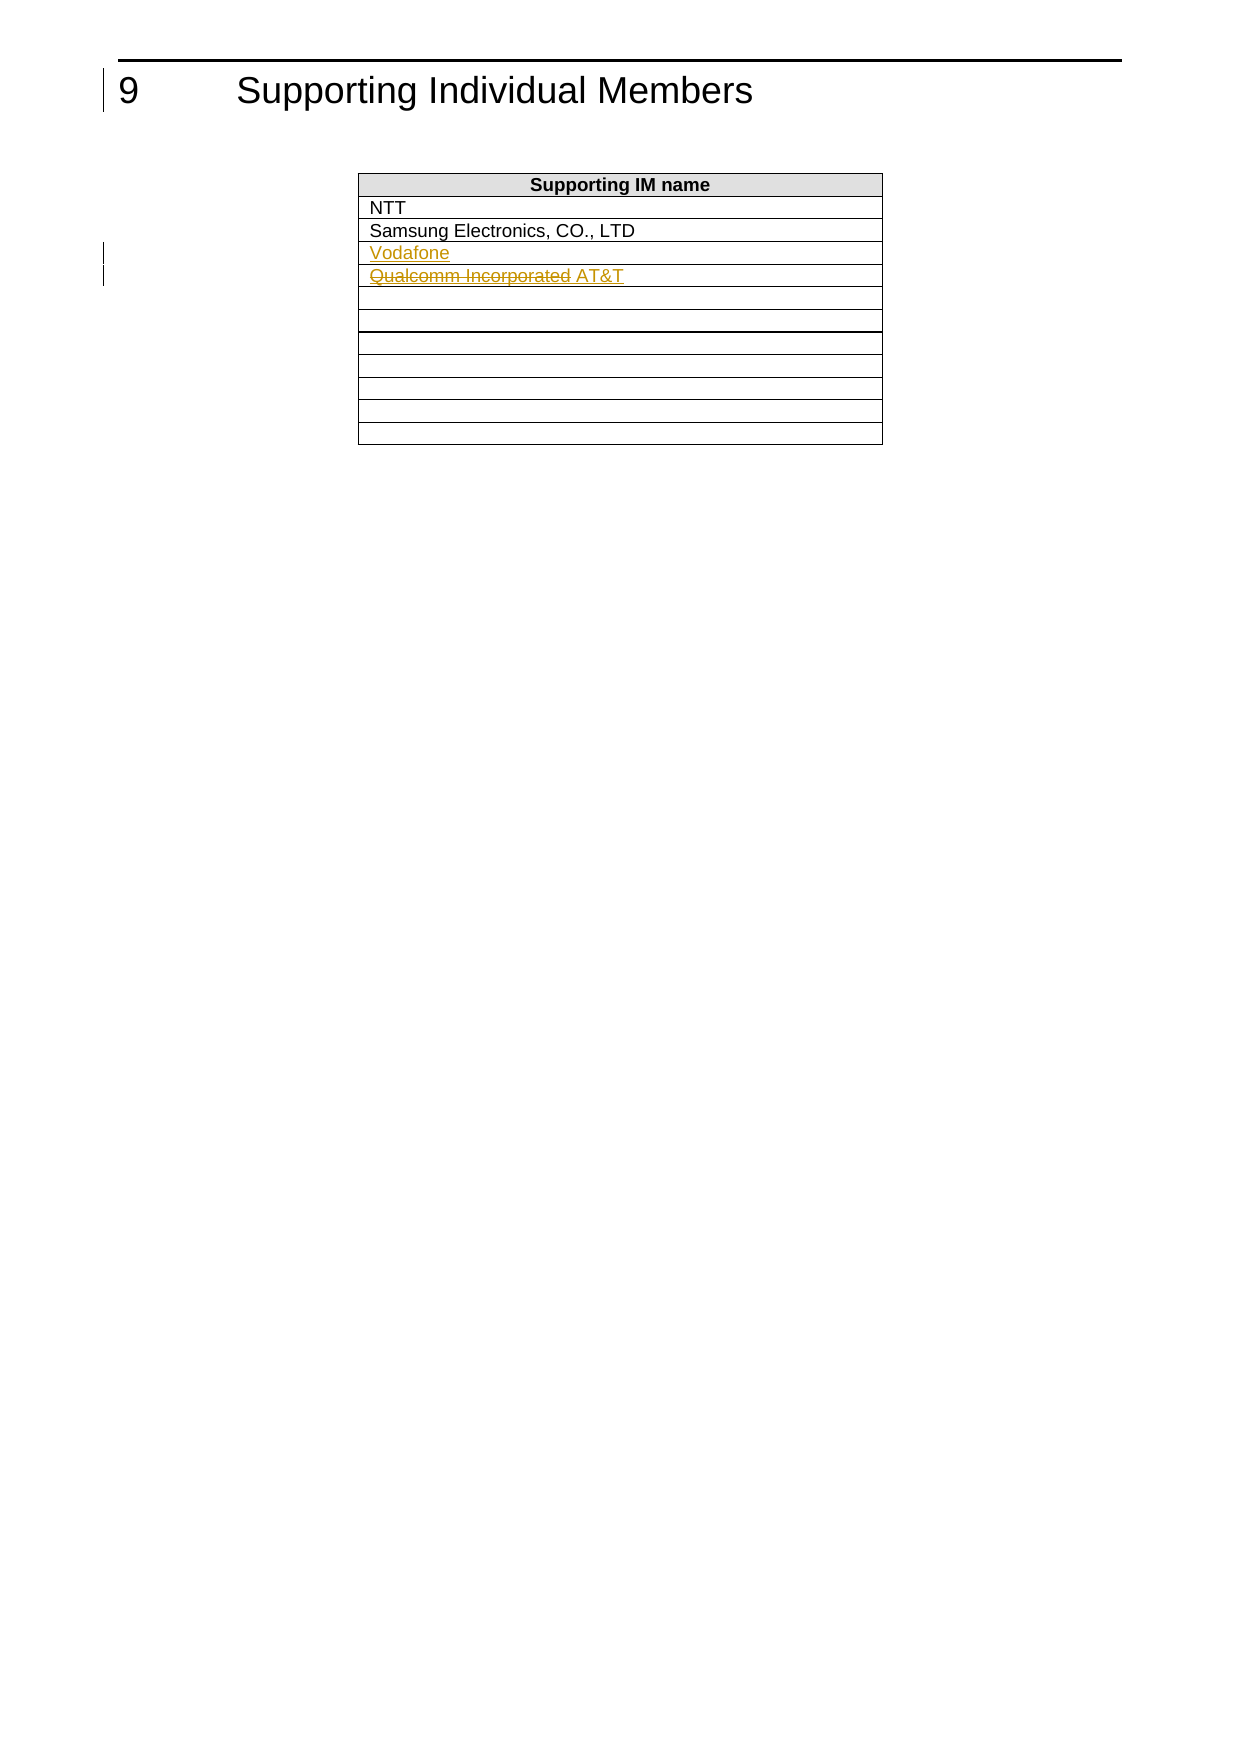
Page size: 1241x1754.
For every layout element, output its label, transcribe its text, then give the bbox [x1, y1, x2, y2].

table_cell [359, 378, 882, 399]
table_cell NTT [359, 197, 882, 218]
table_cell [359, 265, 882, 286]
table_cell [359, 400, 882, 422]
table_cell [359, 242, 882, 263]
subtitle 9 Supporting Individual Members [118, 62, 1122, 112]
table_cell [359, 423, 882, 444]
table_header Supporting IM name [359, 174, 882, 196]
table_cell Samsung Electronics, CO., LTD [359, 219, 882, 241]
table_cell [359, 287, 882, 309]
table_cell [359, 355, 882, 377]
table_cell [359, 310, 882, 331]
table_cell [359, 333, 882, 354]
